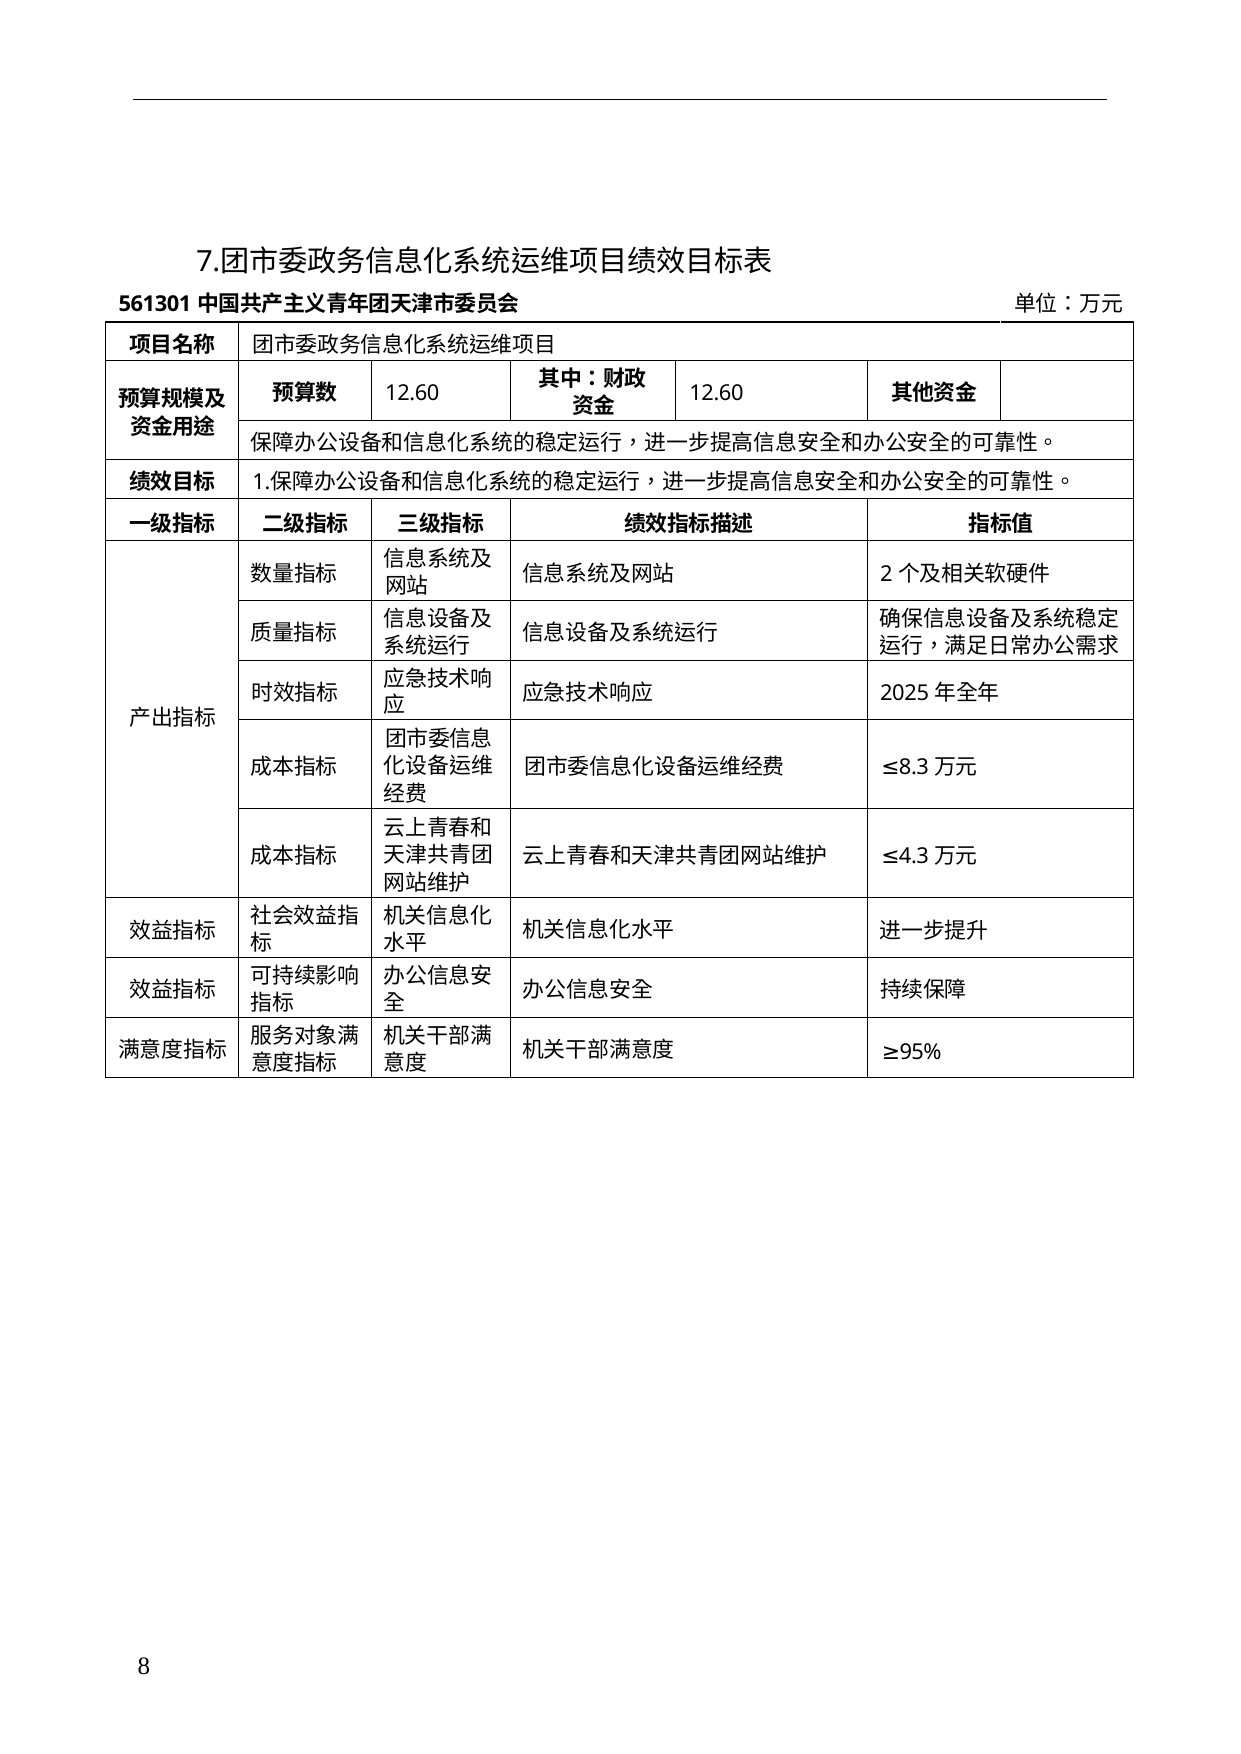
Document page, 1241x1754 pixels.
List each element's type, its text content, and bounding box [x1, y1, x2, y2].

table_cell 团市委信息化设备运维经费 [511, 720, 867, 808]
table_cell 机关干部满 意度 [372, 1018, 510, 1077]
text 7.团市委政务信息化系统运维项目绩效目标表 [196, 244, 1135, 279]
table_cell 预算规模及 资金用途 [106, 361, 238, 458]
table_cell 时效指标 [239, 661, 371, 719]
table_cell 办公信息安全 [511, 958, 867, 1017]
table_cell 1.保障办公设备和信息化系统的稳定运行，进一步提高信息安全和办公安全的可靠性。 [239, 460, 1133, 497]
table_cell 信息设备及系统运行 [511, 601, 867, 659]
table_cell 预算数 [239, 361, 371, 419]
table_cell 信息设备及 系统运行 [372, 601, 510, 659]
table_cell 其中：财政 资金 [511, 361, 675, 419]
table_cell 2 个及相关软硬件 [868, 541, 1133, 600]
table_header 561301 中国共产主义青年团天津市委员会 [106, 280, 1000, 321]
table_cell 云上青春和天津共青团网站维护 [511, 809, 867, 897]
table_cell ≤8.3 万元 [868, 720, 1133, 808]
table_cell 三级指标 [372, 499, 510, 540]
table_cell 12.60 [372, 361, 510, 419]
table_cell 绩效指标描述 [511, 499, 867, 540]
table_cell [1001, 361, 1133, 419]
table_cell ≥95% [868, 1018, 1133, 1077]
table_cell 云上青春和 天津共青团 网站维护 [372, 809, 510, 897]
table_cell 机关信息化水平 [511, 898, 867, 957]
table_cell 团市委信息 化设备运维 经费 [372, 720, 510, 808]
table_cell 持续保障 [868, 958, 1133, 1017]
table_cell 保障办公设备和信息化系统的稳定运行，进一步提高信息安全和办公安全的可靠性。 [239, 421, 1133, 458]
table_cell 办公信息安 全 [372, 958, 510, 1017]
table_cell 机关信息化 水平 [372, 898, 510, 957]
table_cell 效益指标 [106, 958, 238, 1017]
table_cell 可持续影响 指标 [239, 958, 371, 1017]
table_cell 12.60 [676, 361, 867, 419]
table_cell 绩效目标 [106, 460, 238, 497]
table_cell 进一步提升 [868, 898, 1133, 957]
table_cell 项目名称 [106, 323, 238, 360]
table_cell ≤4.3 万元 [868, 809, 1133, 897]
table_cell 确保信息设备及系统稳定 运行，满足日常办公需求 [868, 601, 1133, 659]
table_cell 二级指标 [239, 499, 371, 540]
table_cell 指标值 [868, 499, 1133, 540]
table_cell 满意度指标 [106, 1018, 238, 1077]
table_cell 其他资金 [868, 361, 1000, 419]
table_cell 数量指标 [239, 541, 371, 600]
table_cell 质量指标 [239, 601, 371, 659]
table_cell 机关干部满意度 [511, 1018, 867, 1077]
table_cell 一级指标 [106, 499, 238, 540]
table_cell 服务对象满 意度指标 [239, 1018, 371, 1077]
table_cell 产出指标 [106, 541, 238, 897]
table_cell 成本指标 [239, 809, 371, 897]
table_cell 信息系统及网站 [511, 541, 867, 600]
table_cell 成本指标 [239, 720, 371, 808]
table_cell 信息系统及 网站 [372, 541, 510, 600]
table_cell 社会效益指 标 [239, 898, 371, 957]
table_cell 效益指标 [106, 898, 238, 957]
table_cell 2025 年全年 [868, 661, 1133, 719]
table_cell 应急技术响 应 [372, 661, 510, 719]
table_cell 应急技术响应 [511, 661, 867, 719]
table_header 单位：万元 [1001, 280, 1133, 321]
table_cell 团市委政务信息化系统运维项目 [239, 323, 1133, 360]
